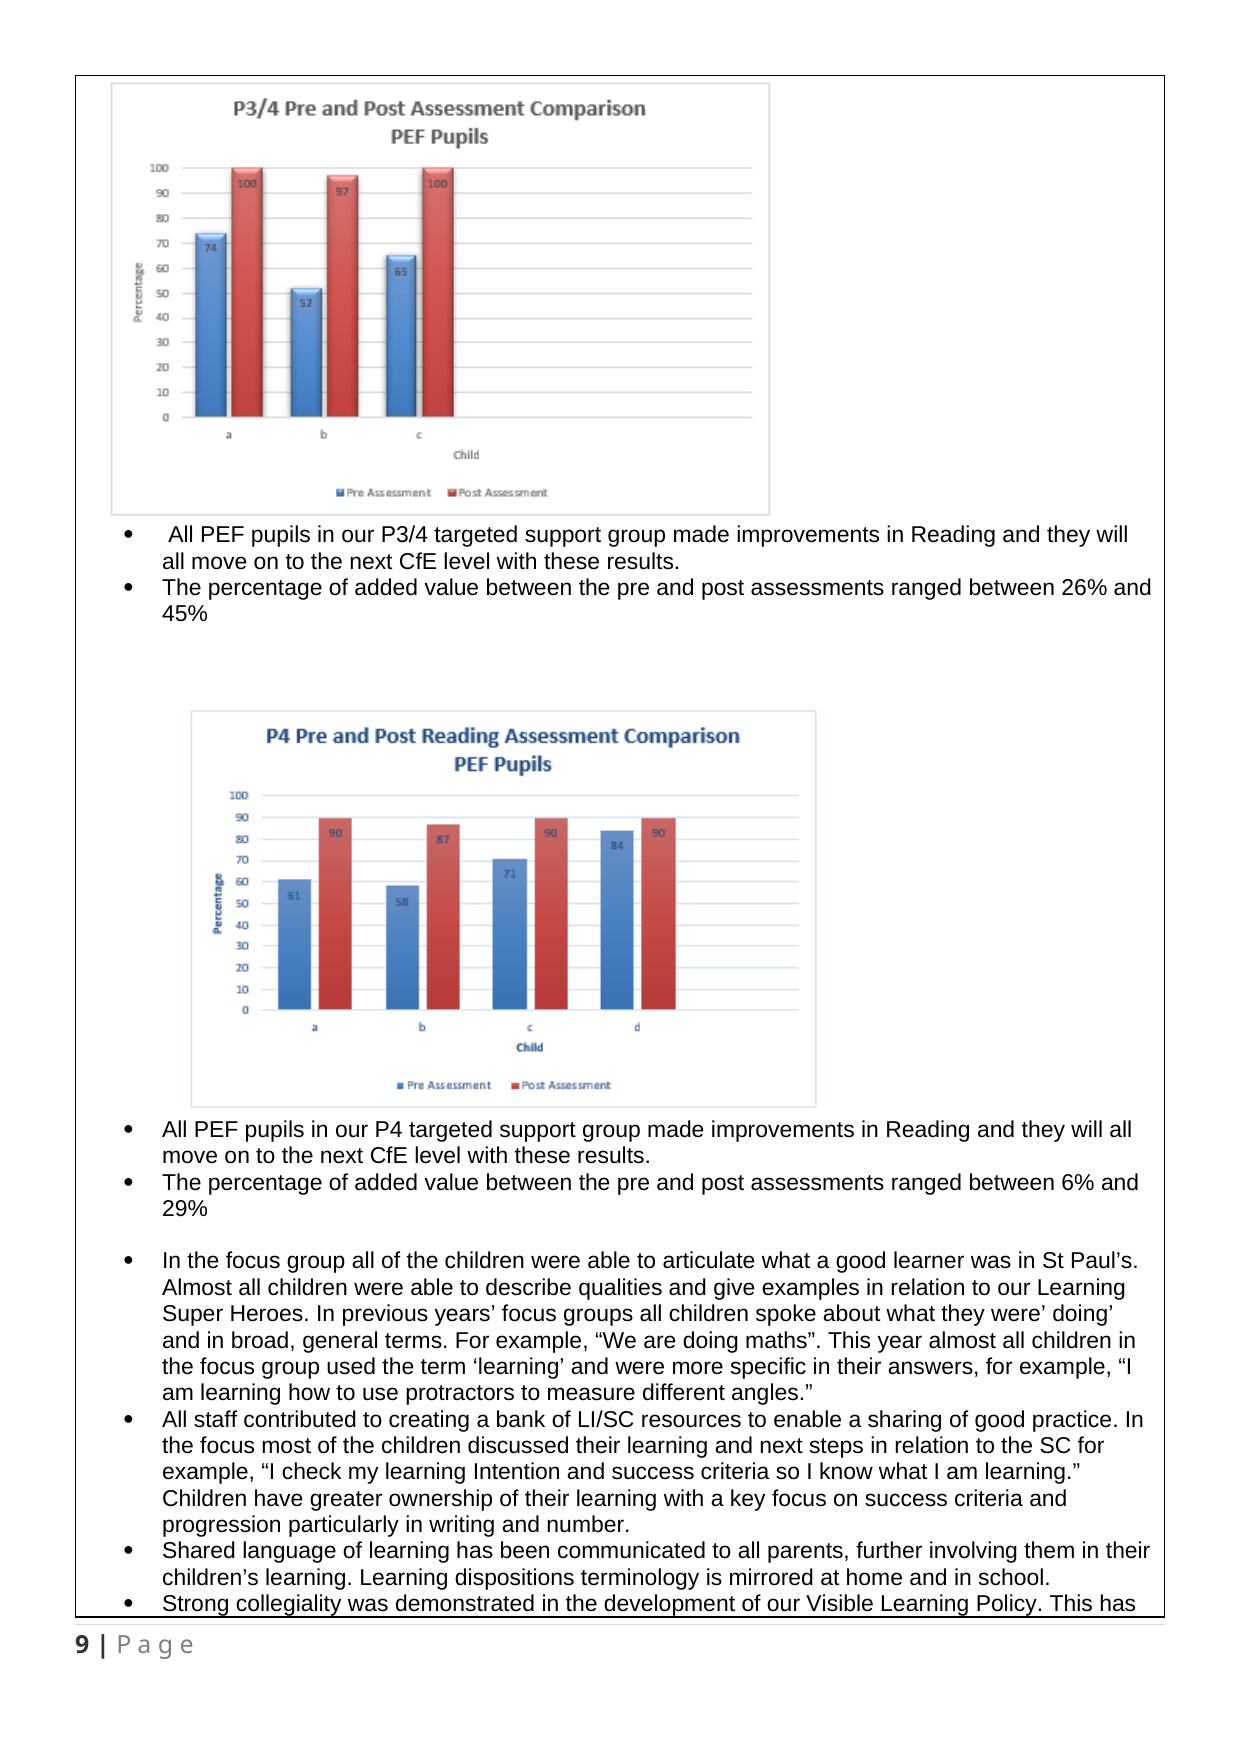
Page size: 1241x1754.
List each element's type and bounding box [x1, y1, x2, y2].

picture [161, 654, 867, 1116]
table_cell [76, 76, 1164, 1616]
picture [86, 76, 786, 522]
